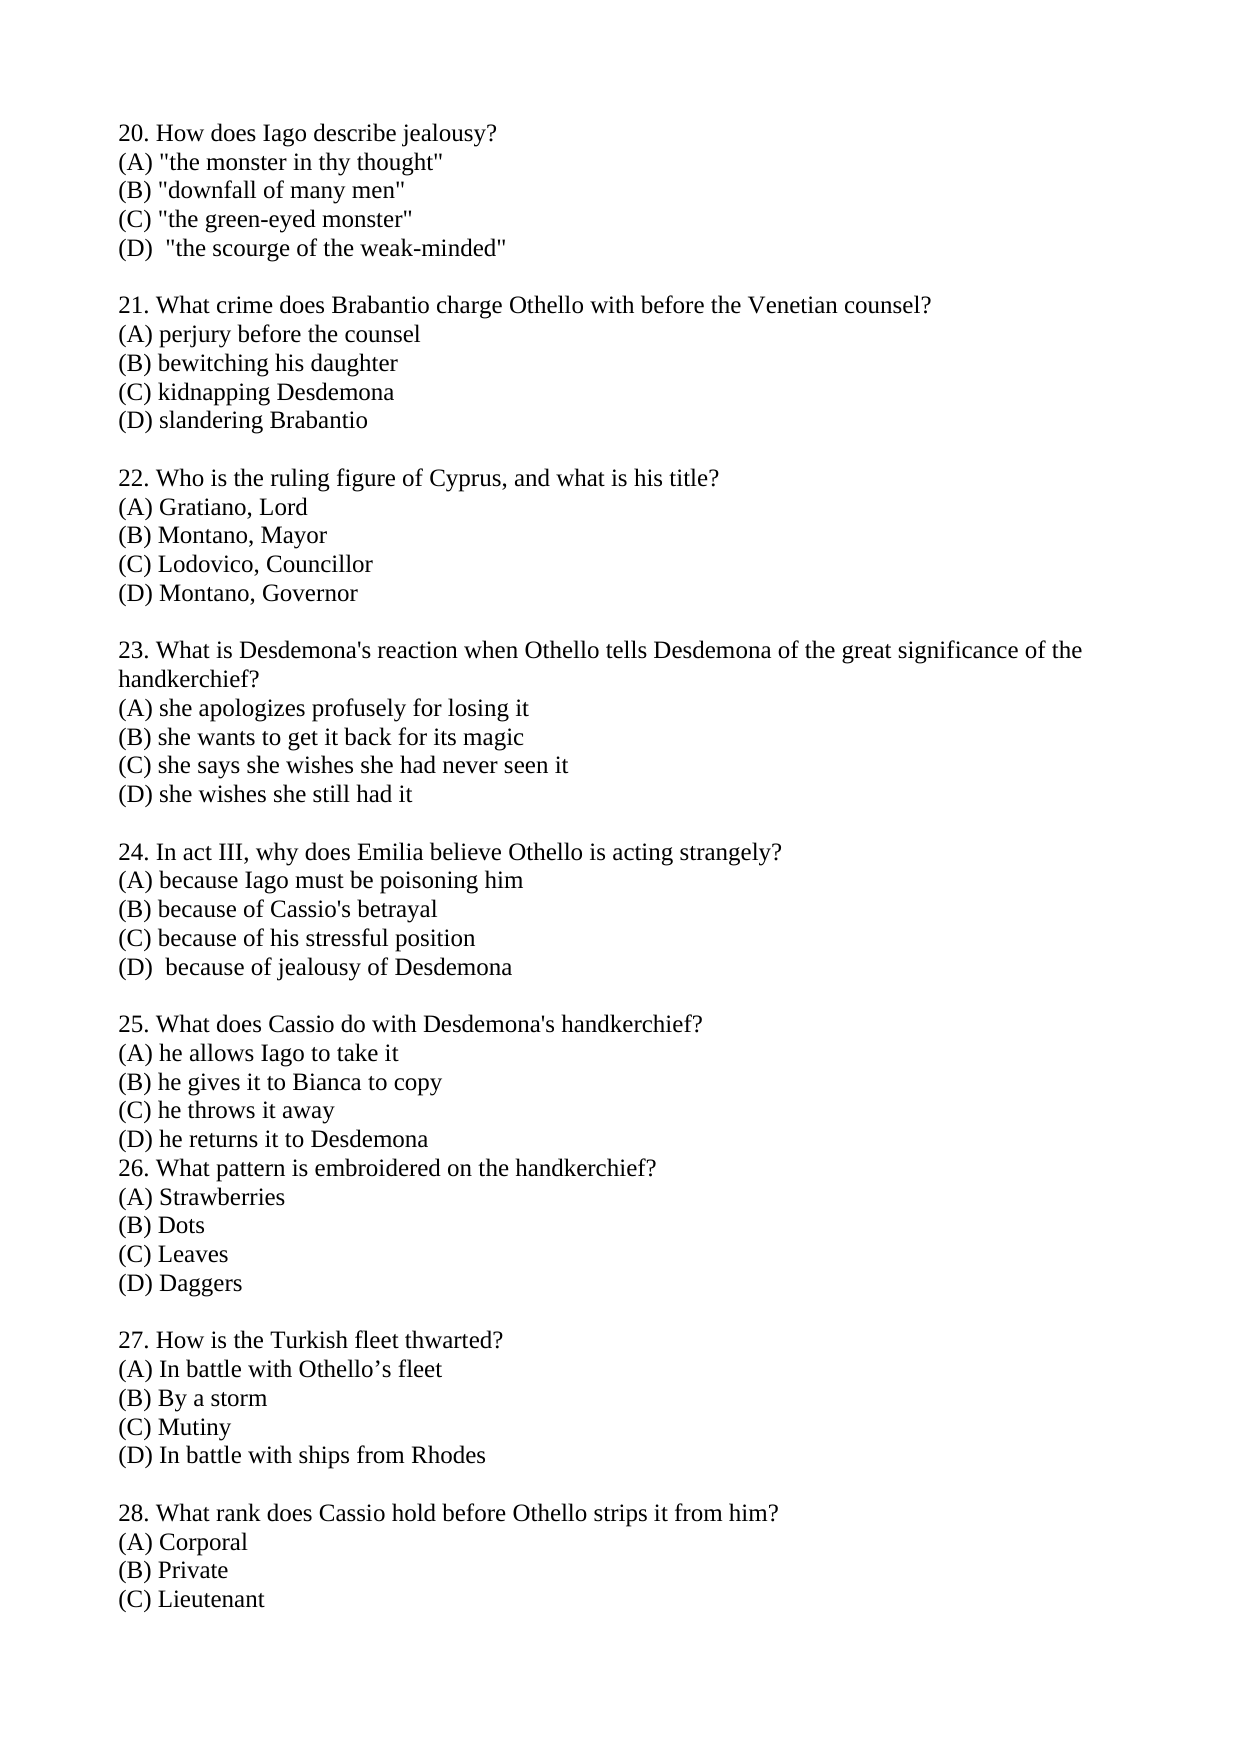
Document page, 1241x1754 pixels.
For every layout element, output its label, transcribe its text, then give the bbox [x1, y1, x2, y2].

text (D) slandering Brabantio [118, 406, 1122, 434]
text (A) Strawberries [118, 1182, 1122, 1211]
text (D) Daggers [118, 1268, 1122, 1297]
text (A) "the monster in thy thought" [118, 147, 1122, 176]
text (C) Mutiny [118, 1412, 1122, 1441]
text (C) Lodovico, Councillor [118, 549, 1122, 578]
text (B) Private [118, 1556, 1122, 1584]
text 25. What does Cassio do with Desdemona's handkerchief? [118, 1009, 1122, 1038]
text (C) because of his stressful position [118, 923, 1122, 952]
text (A) Gratiano, Lord [118, 492, 1122, 521]
text (A) he allows Iago to take it [118, 1038, 1122, 1067]
text (C) he throws it away [118, 1096, 1122, 1124]
text (B) she wants to get it back for its magic [118, 722, 1122, 751]
text 22. Who is the ruling figure of Cyprus, and what is his title? [118, 463, 1122, 492]
text (D) she wishes she still had it [118, 779, 1122, 808]
text (C) kidnapping Desdemona [118, 377, 1122, 406]
text (A) Corporal [118, 1527, 1122, 1556]
text (C) she says she wishes she had never seen it [118, 751, 1122, 779]
text (D) "the scourge of the weak-minded" [118, 233, 1122, 262]
text (D) Montano, Governor [118, 578, 1122, 607]
text (C) Leaves [118, 1239, 1122, 1268]
text (B) "downfall of many men" [118, 176, 1122, 204]
text 24. In act III, why does Emilia believe Othello is acting strangely? [118, 837, 1122, 866]
text 21. What crime does Brabantio charge Othello with before the Venetian counsel? [118, 291, 1122, 319]
text (B) Montano, Mayor [118, 521, 1122, 549]
text (A) In battle with Othello’s fleet [118, 1354, 1122, 1383]
text 20. How does Iago describe jealousy? [118, 118, 1122, 147]
text (D) he returns it to Desdemona [118, 1124, 1122, 1153]
text (B) bewitching his daughter [118, 348, 1122, 377]
text 23. What is Desdemona's reaction when Othello tells Desdemona of the great significance of the handkerchief? [118, 636, 1122, 693]
text (A) perjury before the counsel [118, 319, 1122, 348]
text (D) In battle with ships from Rhodes [118, 1441, 1122, 1469]
text (B) because of Cassio's betrayal [118, 894, 1122, 923]
text (D) because of jealousy of Desdemona [118, 952, 1122, 981]
text (B) he gives it to Bianca to copy [118, 1067, 1122, 1096]
text (B) By a storm [118, 1383, 1122, 1412]
text (C) "the green-eyed monster" [118, 204, 1122, 233]
text (A) because Iago must be poisoning him [118, 866, 1122, 894]
text (B) Dots [118, 1211, 1122, 1239]
text 28. What rank does Cassio hold before Othello strips it from him? [118, 1498, 1122, 1527]
text (A) she apologizes profusely for losing it [118, 693, 1122, 722]
text 27. How is the Turkish fleet thwarted? [118, 1326, 1122, 1354]
text 26. What pattern is embroidered on the handkerchief? [118, 1153, 1122, 1182]
text (C) Lieutenant [118, 1584, 1122, 1613]
